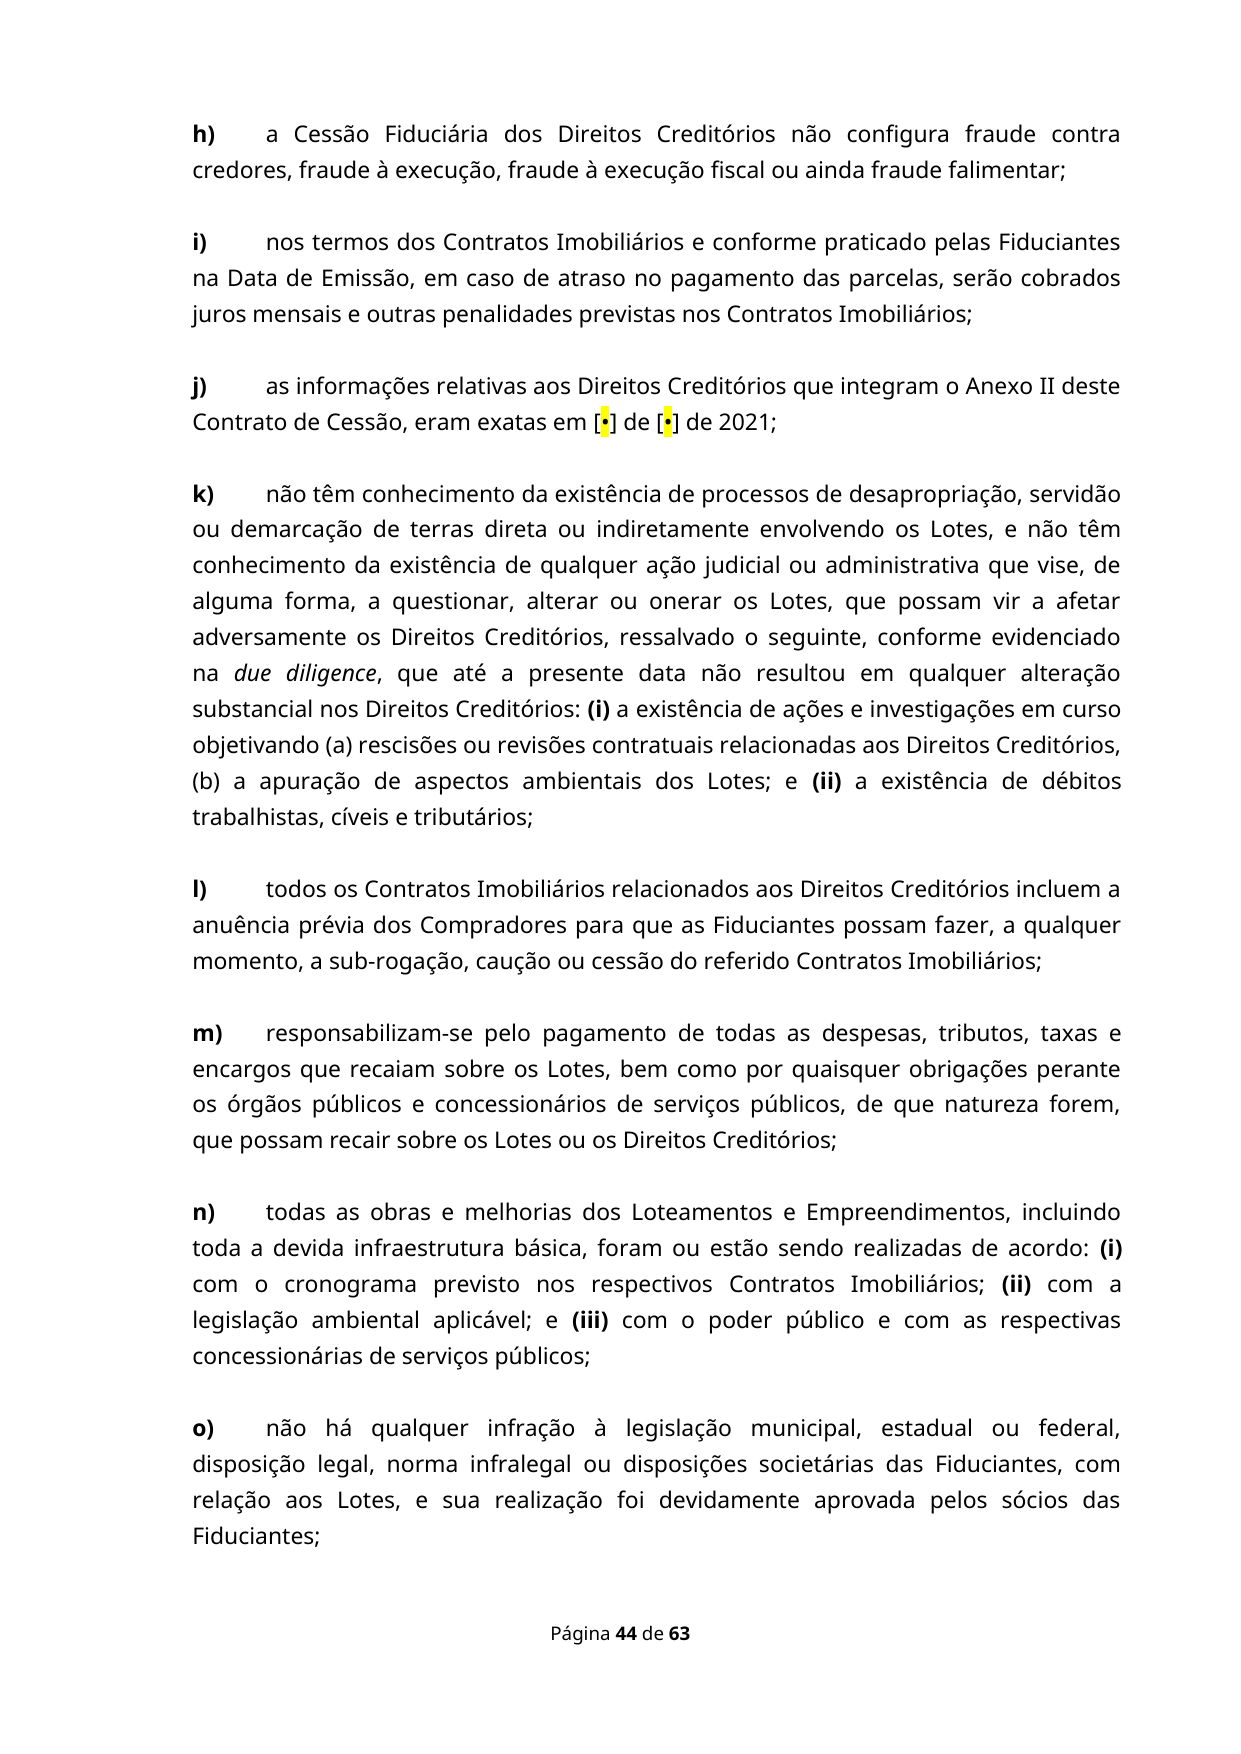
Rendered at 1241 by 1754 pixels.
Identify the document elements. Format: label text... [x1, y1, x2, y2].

list a Cessão Fiduciária dos Direitos Creditórios não configura fraude contra credores, fraude à execução, fraude à execução fiscal ou ainda fraude falimentar; [192, 118, 1122, 185]
list as informações relativas aos Direitos Creditórios que integram o Anexo II deste Contrato de Cessão, eram exatas em [•] de [•] de 2021; [192, 370, 1122, 437]
list não têm conhecimento da existência de processos de desapropriação, servidão ou demarcação de terras direta ou indiretamente envolvendo os Lotes, e não têm conhecimento da existência de qualquer ação judicial ou administrativa que vise, de alguma forma, a questionar, alterar ou onerar os Lotes, que possam vir a afetar adversamente os Direitos Creditórios, ressalvado o seguinte, conforme evidenciado na due diligence, que até a presente data não resultou em qualquer alteração substancial nos Direitos Creditórios: (i) a existência de ações e investigações em curso objetivando (a) rescisões ou revisões contratuais relacionadas aos Direitos Creditórios, (b) a apuração de aspectos ambientais dos Lotes; e (ii) a existência de débitos trabalhistas, cíveis e tributários; [192, 477, 1122, 832]
list nos termos dos Contratos Imobiliários e conforme praticado pelas Fiduciantes na Data de Emissão, em caso de atraso no pagamento das parcelas, serão cobrados juros mensais e outras penalidades previstas nos Contratos Imobiliários; [192, 226, 1122, 329]
list não há qualquer infração à legislação municipal, estadual ou federal, disposição legal, norma infralegal ou disposições societárias das Fiduciantes, com relação aos Lotes, e sua realização foi devidamente aprovada pelos sócios das Fiduciantes; [192, 1412, 1122, 1551]
list responsabilizam-se pelo pagamento de todas as despesas, tributos, taxas e encargos que recaiam sobre os Lotes, bem como por quaisquer obrigações perante os órgãos públicos e concessionários de serviços públicos, de que natureza forem, que possam recair sobre os Lotes ou os Direitos Creditórios; [192, 1017, 1122, 1156]
list todas as obras e melhorias dos Loteamentos e Empreendimentos, incluindo toda a devida infraestrutura básica, foram ou estão sendo realizadas de acordo: (i) com o cronograma previsto nos respectivos Contratos Imobiliários; (ii) com a legislação ambiental aplicável; e (iii) com o poder público e com as respectivas concessionárias de serviços públicos; [192, 1196, 1122, 1371]
list todos os Contratos Imobiliários relacionados aos Direitos Creditórios incluem a anuência prévia dos Compradores para que as Fiduciantes possam fazer, a qualquer momento, a sub-rogação, caução ou cessão do referido Contratos Imobiliários; [192, 873, 1122, 976]
